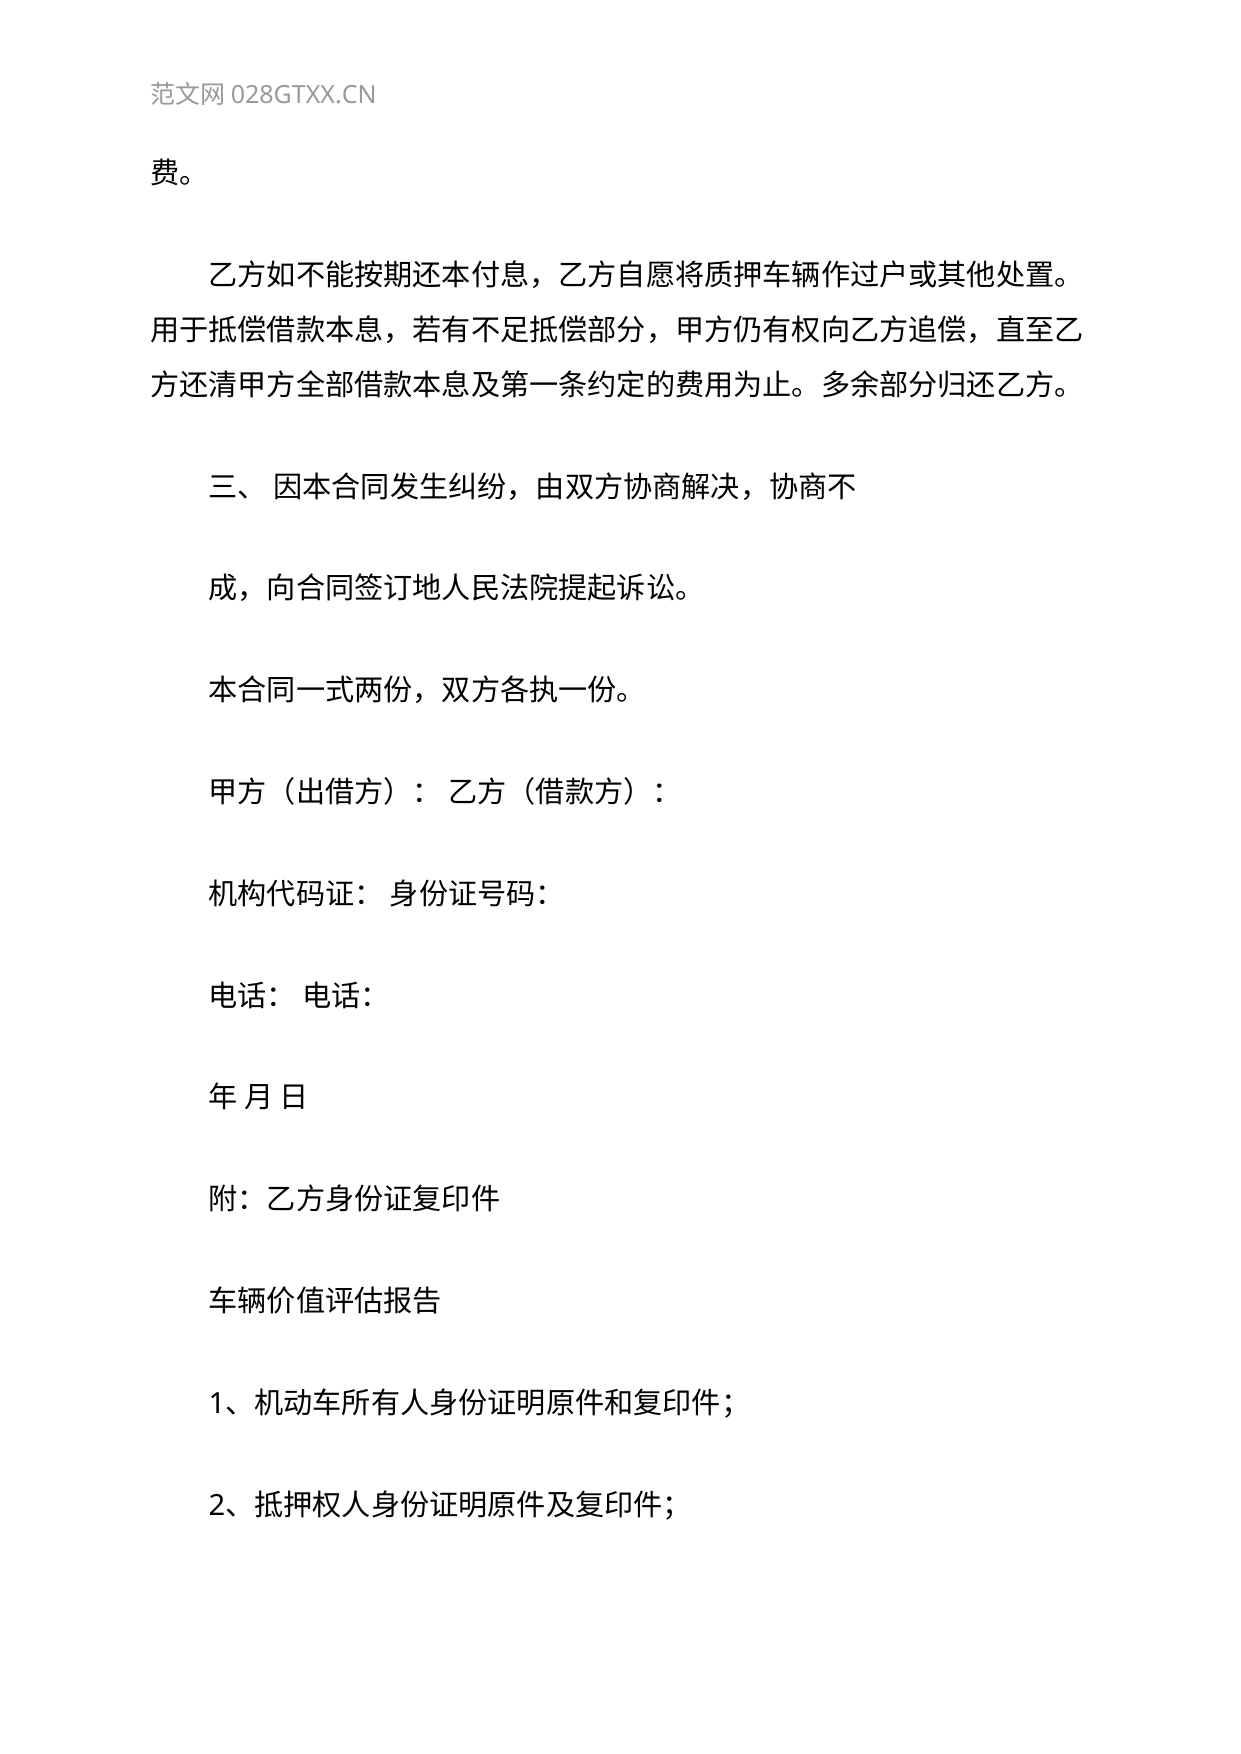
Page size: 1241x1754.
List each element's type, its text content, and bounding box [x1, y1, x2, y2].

text 年 月 日 [150, 1074, 1090, 1116]
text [150, 150, 1090, 192]
text 2、抵押权人身份证明原件及复印件； [150, 1481, 1090, 1524]
text 机构代码证： 身份证号码： [150, 870, 1090, 913]
text 车辆价值评估报告 [150, 1277, 1090, 1320]
text 附：乙方身份证复印件 [150, 1176, 1090, 1218]
text 成，向合同签订地人民法院提起诉讼。 [150, 565, 1090, 607]
text 电话： 电话： [150, 972, 1090, 1014]
text 本合同一式两份，双方各执一份。 [150, 667, 1090, 709]
text 甲方（出借方）： 乙方（借款方）： [150, 769, 1090, 811]
text 三、 因本合同发生纠纷，由双方协商解决，协商不 [150, 463, 1090, 506]
text 1、机动车所有人身份证明原件和复印件； [150, 1379, 1090, 1422]
text 乙方如不能按期还本付息，乙方自愿将质押车辆作过户或其他处置。用于抵偿借款本息，若有不足抵偿部分，甲方仍有权向乙方追偿，直至乙方还清甲方全部借款本息及第一条约定的费用为止。多余部分归还乙方。 [150, 252, 1090, 404]
